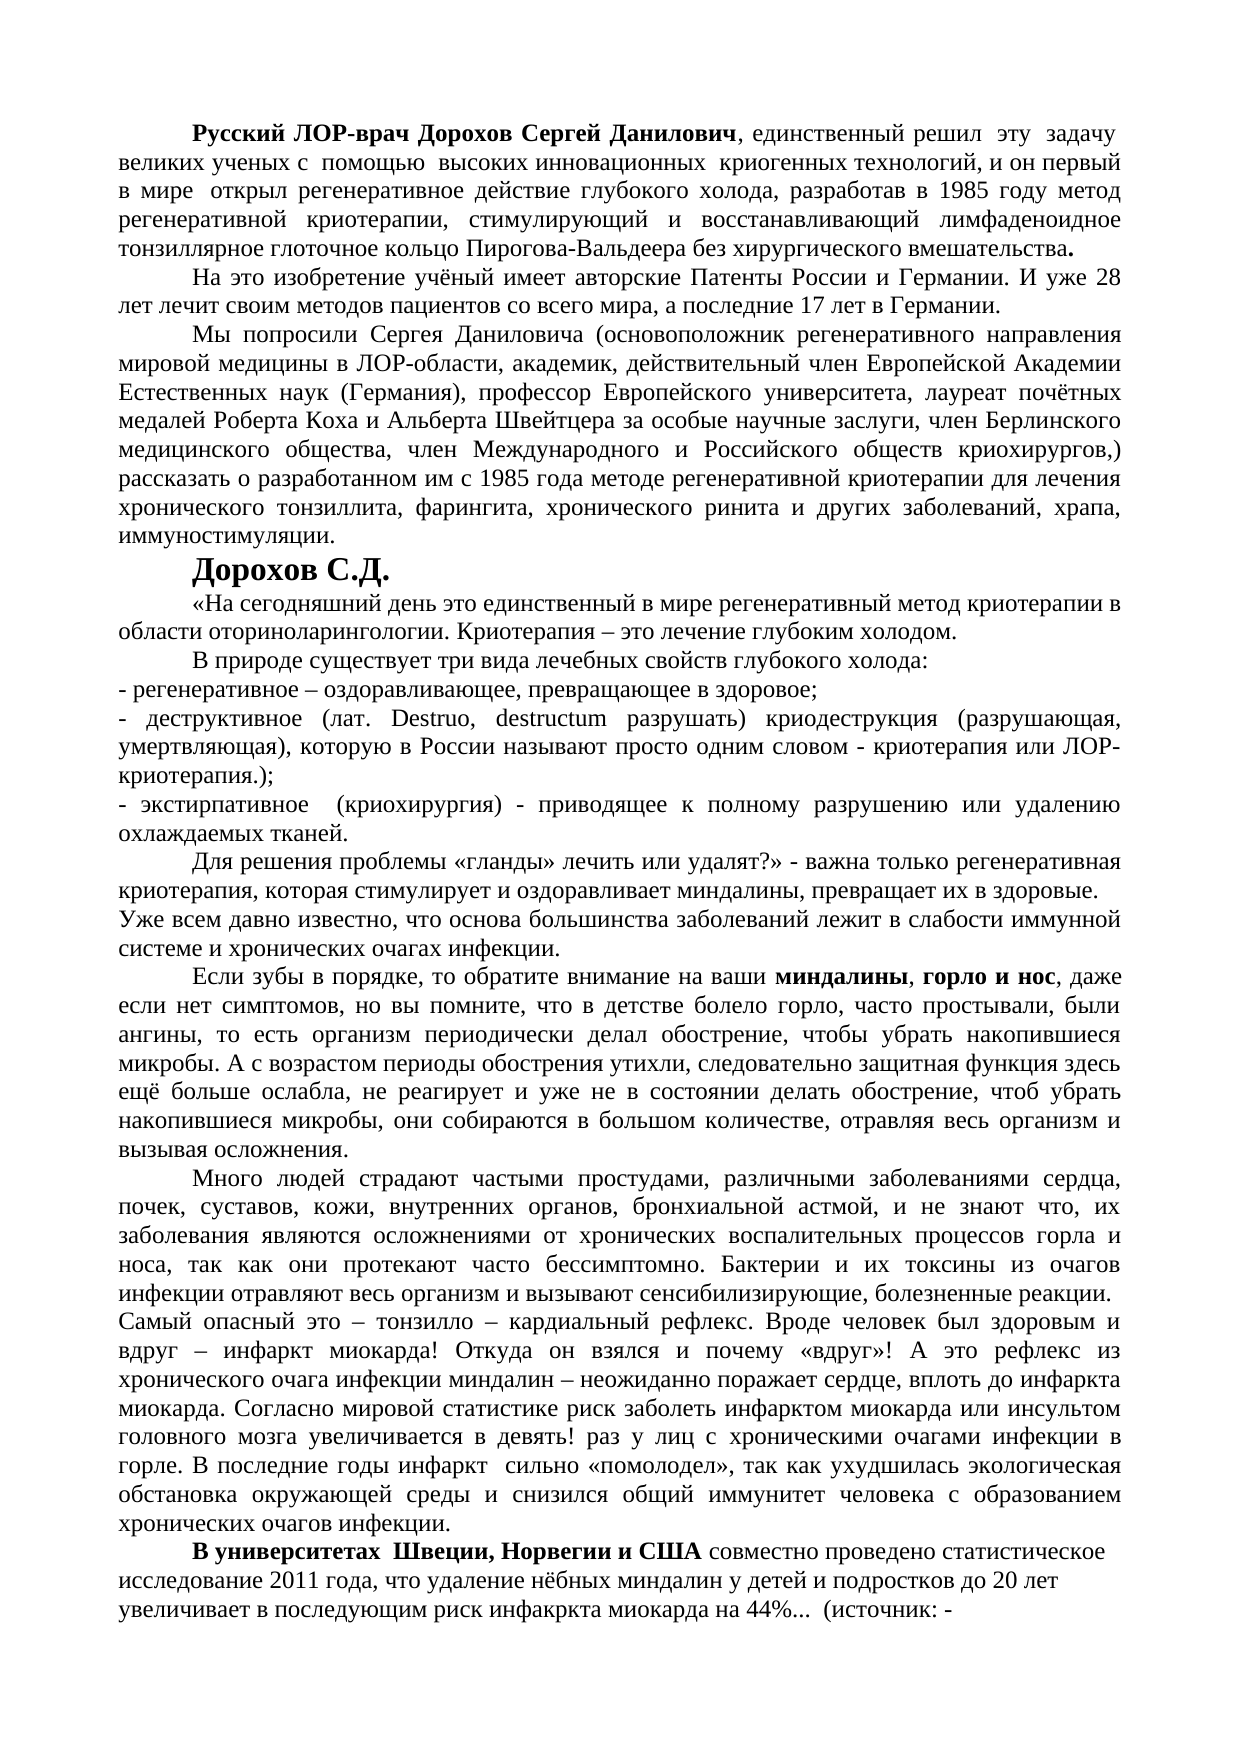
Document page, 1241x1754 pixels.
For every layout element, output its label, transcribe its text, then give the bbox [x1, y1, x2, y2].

text Дорохов С.Д. [118, 549, 1122, 588]
text В природе существует три вида лечебных свойств глубокого холода: [118, 645, 1122, 674]
text - регенеративное – оздоравливающее, превращающее в здоровое; [118, 674, 1122, 703]
text Самый опасный это – тонзилло – кардиальный рефлекс. Вроде человек был здоровым и вдруг – инфаркт миокарда! Откуда он взялся и почему «вдруг»! А это рефлекс из хронического очага инфекции миндалин – неожиданно поражает сердце, вплоть до инфаркта миокарда. Согласно мировой статистике риск заболеть инфарктом миокарда или инсультом головного мозга увеличивается в девять! раз у лиц с хроническими очагами инфекции в горле. В последние годы инфаркт сильно «помолодел», так как ухудшилась экологическая обстановка окружающей среды и снизился общий иммунитет человека с образованием хронических очагов инфекции. [118, 1306, 1122, 1536]
text «На сегодняшний день это единственный в мире регенеративный метод криотерапии в области оториноларингологии. Криотерапия – это лечение глубоким холодом. [118, 588, 1122, 645]
text Уже всем давно известно, что основа большинства заболеваний лежит в слабости иммунной системе и хронических очагах инфекции. [118, 904, 1122, 961]
text Если зубы в порядке, то обратите внимание на ваши миндалины, горло и нос, даже если нет симптомов, но вы помните, что в детстве болело горло, часто простывали, были ангины, то есть организм периодически делал обострение, чтобы убрать накопившиеся микробы. А с возрастом периоды обострения утихли, следовательно защитная функция здесь ещё больше ослабла, не реагирует и уже не в состоянии делать обострение, чтоб убрать накопившиеся микробы, они собираются в большом количестве, отравляя весь организм и вызывая осложнения. [118, 961, 1122, 1163]
text В университетах Швеции, Норвегии и США cовместно проведено статистическое исследование 2011 года, что удаление нёбных миндалин у детей и подростков до 20 лет увеличивает в последующим риск инфакркта миокарда на 44%... (источник: - [118, 1536, 1122, 1623]
text Для решения проблемы «гланды» лечить или удалят?» - важна только регенеративная криотерапия, которая стимулирует и оздоравливает миндалины, превращает их в здоровые. [118, 846, 1122, 904]
text Русский ЛОР-врач Дорохов Сергей Данилович, единственный решил эту задачу великих ученых с помощью высоких инновационных криогенных технологий, и он первый в мире открыл регенеративное действие глубокого холода, разработав в 1985 году метод регенеративной криотерапии, стимулирующий и восстанавливающий лимфаденоидное тонзиллярное глоточное кольцо Пирогова-Вальдеера без хирургического вмешательства. [118, 118, 1122, 262]
text На это изобретение учёный имеет авторские Патенты России и Германии. И уже 28 лет лечит своим методов пациентов со всего мира, а последние 17 лет в Германии. [118, 262, 1122, 319]
text Мы попросили Сергея Даниловича (основоположник регенеративного направления мировой медицины в ЛОР-области, академик, действительный член Европейской Академии Естественных наук (Германия), профессор Европейского университета, лауреат почётных медалей Роберта Коха и Альберта Швейтцера за особые научные заслуги, член Берлинского медицинского общества, член Международного и Российского обществ криохирургов,) рассказать о разработанном им с 1985 года методе регенеративной криотерапии для лечения хронического тонзиллита, фарингита, хронического ринита и других заболеваний, храпа, иммуностимуляции. [118, 319, 1122, 549]
text Много людей страдают частыми простудами, различными заболеваниями сердца, почек, суставов, кожи, внутренних органов, бронхиальной астмой, и не знают что, их заболевания являются осложнениями от хронических воспалительных процессов горла и носа, так как они протекают часто бессимптомно. Бактерии и их токсины из очагов инфекции отравляют весь организм и вызывают сенсибилизирующие, болезненные реакции. [118, 1163, 1122, 1306]
text - деструктивное (лат. Destruo, destructum разрушать) криодеструкция (разрушающая, умертвляющая), которую в России называют просто одним словом - криотерапия или ЛОР-криотерапия.); [118, 703, 1122, 789]
text - экстирпативное (криохирургия) - приводящее к полному разрушению или удалению охлаждаемых тканей. [118, 789, 1122, 846]
